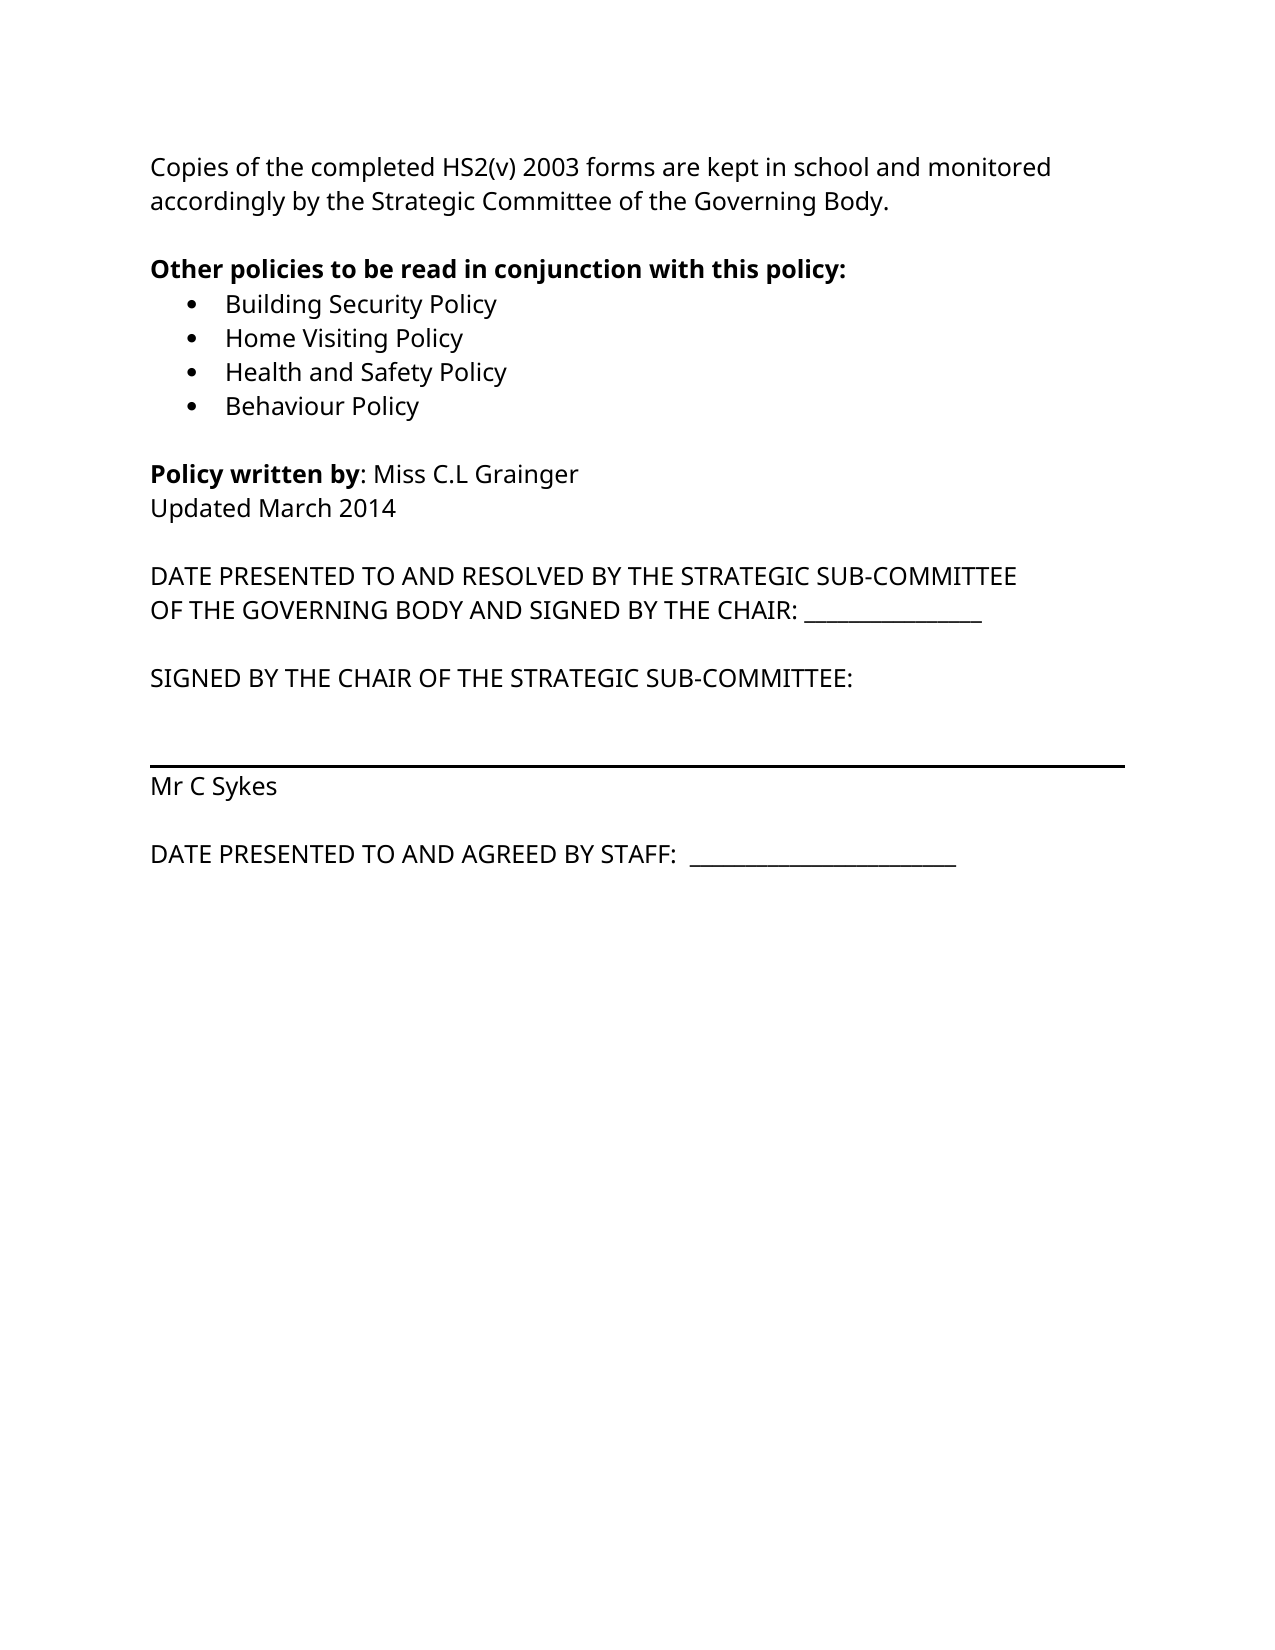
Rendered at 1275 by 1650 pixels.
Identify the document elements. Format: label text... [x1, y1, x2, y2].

text Other policies to be read in conjunction with this policy: [150, 252, 1125, 286]
text Policy written by: Miss C.L Grainger [150, 457, 1125, 491]
text Copies of the completed HS2(v) 2003 forms are kept in school and monitored accordingly by the Strategic Committee of the Governing Body. [150, 150, 1125, 218]
text Updated March 2014 [150, 491, 1125, 525]
text Mr C Sykes [150, 768, 1125, 802]
text DATE PRESENTED TO AND AGREED BY STAFF: ________________________ [150, 836, 1125, 871]
text OF THE GOVERNING BODY AND SIGNED BY THE CHAIR: ________________ [150, 593, 1125, 627]
list Building Security Policy [187, 286, 1125, 320]
list Home Visiting Policy [187, 320, 1125, 354]
text SIGNED BY THE CHAIR OF THE STRATEGIC SUB-COMMITTEE: [150, 661, 1125, 695]
list Behaviour Policy [187, 388, 1125, 422]
list Health and Safety Policy [187, 354, 1125, 388]
text DATE PRESENTED TO AND RESOLVED BY THE STRATEGIC SUB-COMMITTEE [150, 559, 1125, 593]
